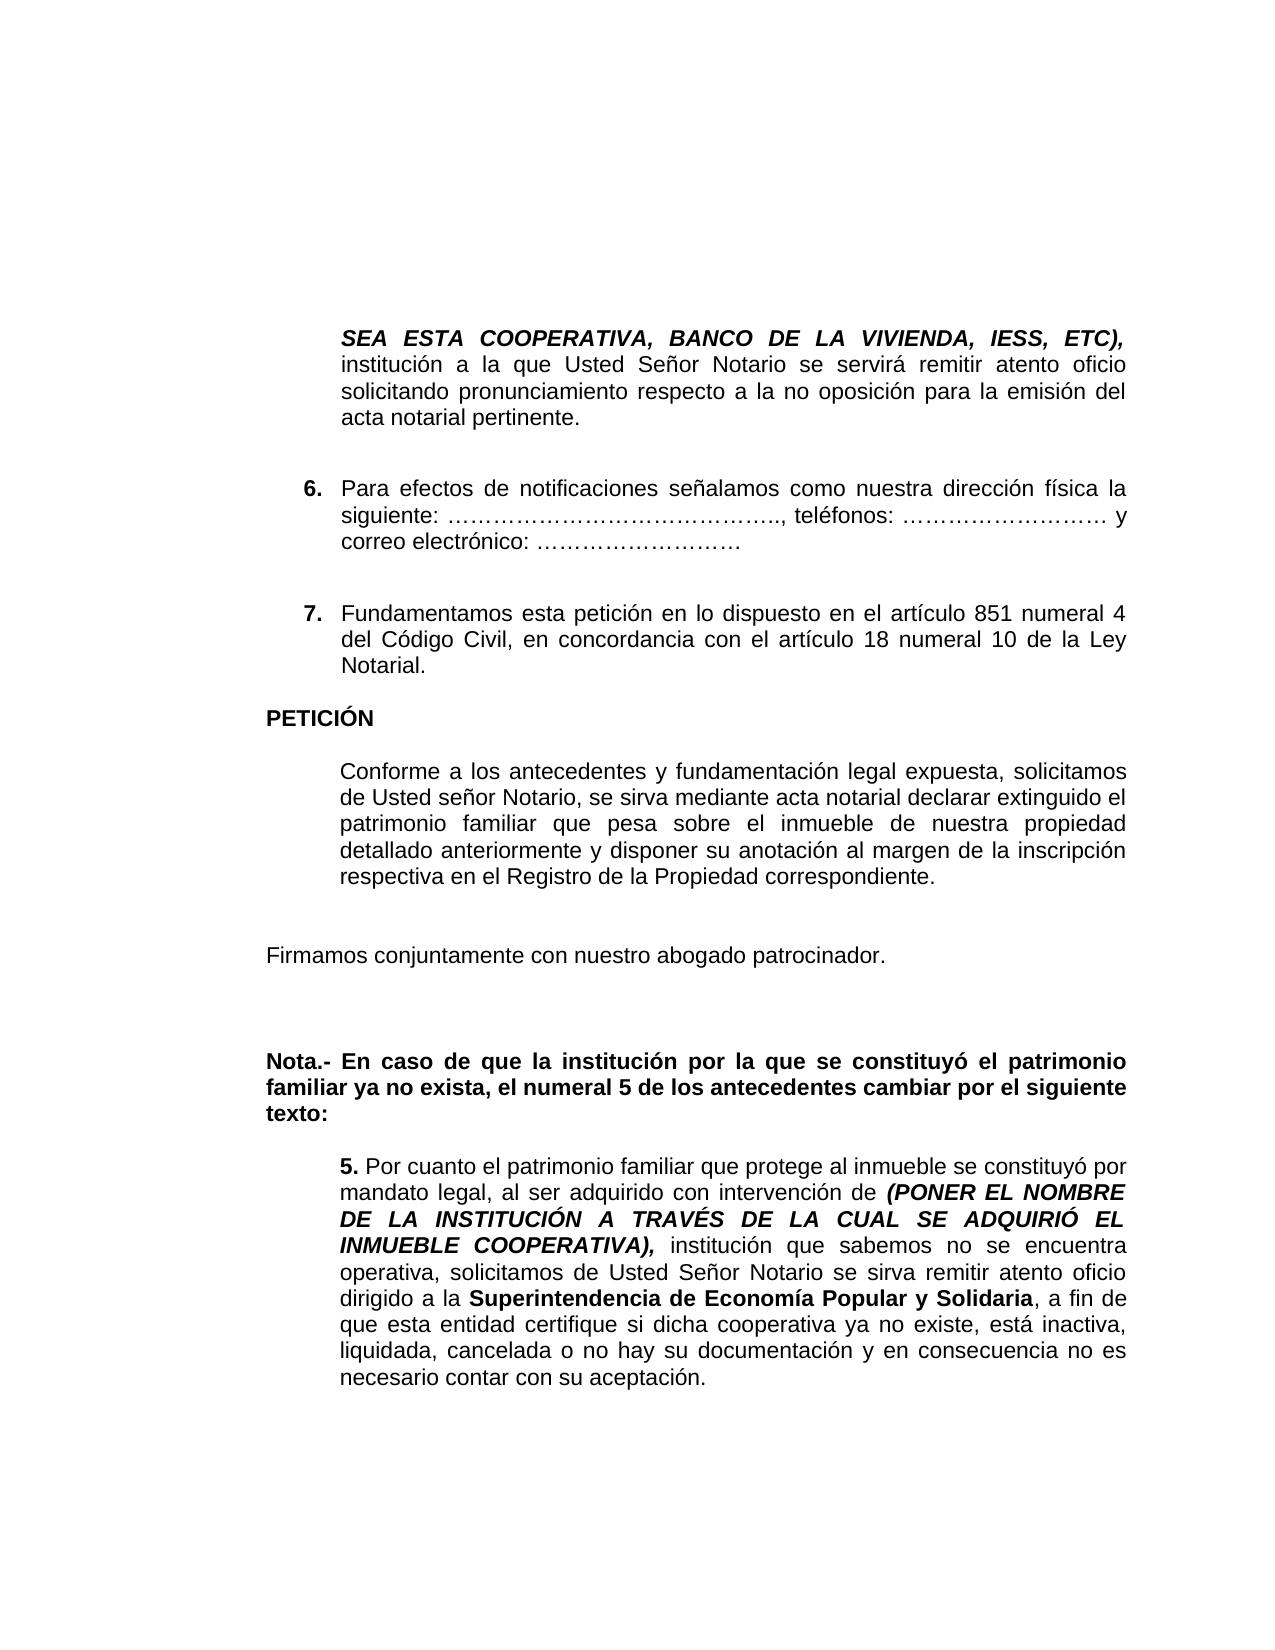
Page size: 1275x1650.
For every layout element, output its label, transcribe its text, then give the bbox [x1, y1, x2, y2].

text Nota.- En caso de que la institución por la que se constituyó el patrimonio familiar ya no exista, el numeral 5 de los antecedentes cambiar por el siguiente texto: [266, 1048, 1127, 1127]
list Fundamentamos esta petición en lo dispuesto en el artículo 851 numeral 4 del Código Civil, en concordancia con el artículo 18 numeral 10 de la Ley Notarial. [303, 599, 1127, 679]
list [303, 325, 1127, 430]
list Para efectos de notificaciones señalamos como nuestra dirección física la siguiente: …………………………………….., teléfonos: ……………………… y correo electrónico: ……………………… [303, 475, 1127, 554]
text Firmamos conjuntamente con nuestro abogado patrocinador. [266, 942, 1127, 968]
text PETICIÓN [266, 705, 1127, 731]
text 5. Por cuanto el patrimonio familiar que protege al inmueble se constituyó por mandato legal, al ser adquirido con intervención de (PONER EL NOMBRE DE LA INSTITUCIÓN A TRAVÉS DE LA CUAL SE ADQUIRIÓ EL INMUEBLE COOPERATIVA), institución que sabemos no se encuentra operativa, solicitamos de Usted Señor Notario se sirva remitir atento oficio dirigido a la Superintendencia de Economía Popular y Solidaria, a fin de que esta entidad certifique si dicha cooperativa ya no existe, está inactiva, liquidada, cancelada o no hay su documentación y en consecuencia no es necesario contar con su aceptación. [339, 1153, 1127, 1390]
text Conforme a los antecedentes y fundamentación legal expuesta, solicitamos de Usted señor Notario, se sirva mediante acta notarial declarar extinguido el patrimonio familiar que pesa sobre el inmueble de nuestra propiedad detallado anteriormente y disponer su anotación al margen de la inscripción respectiva en el Registro de la Propiedad correspondiente. [339, 758, 1127, 889]
